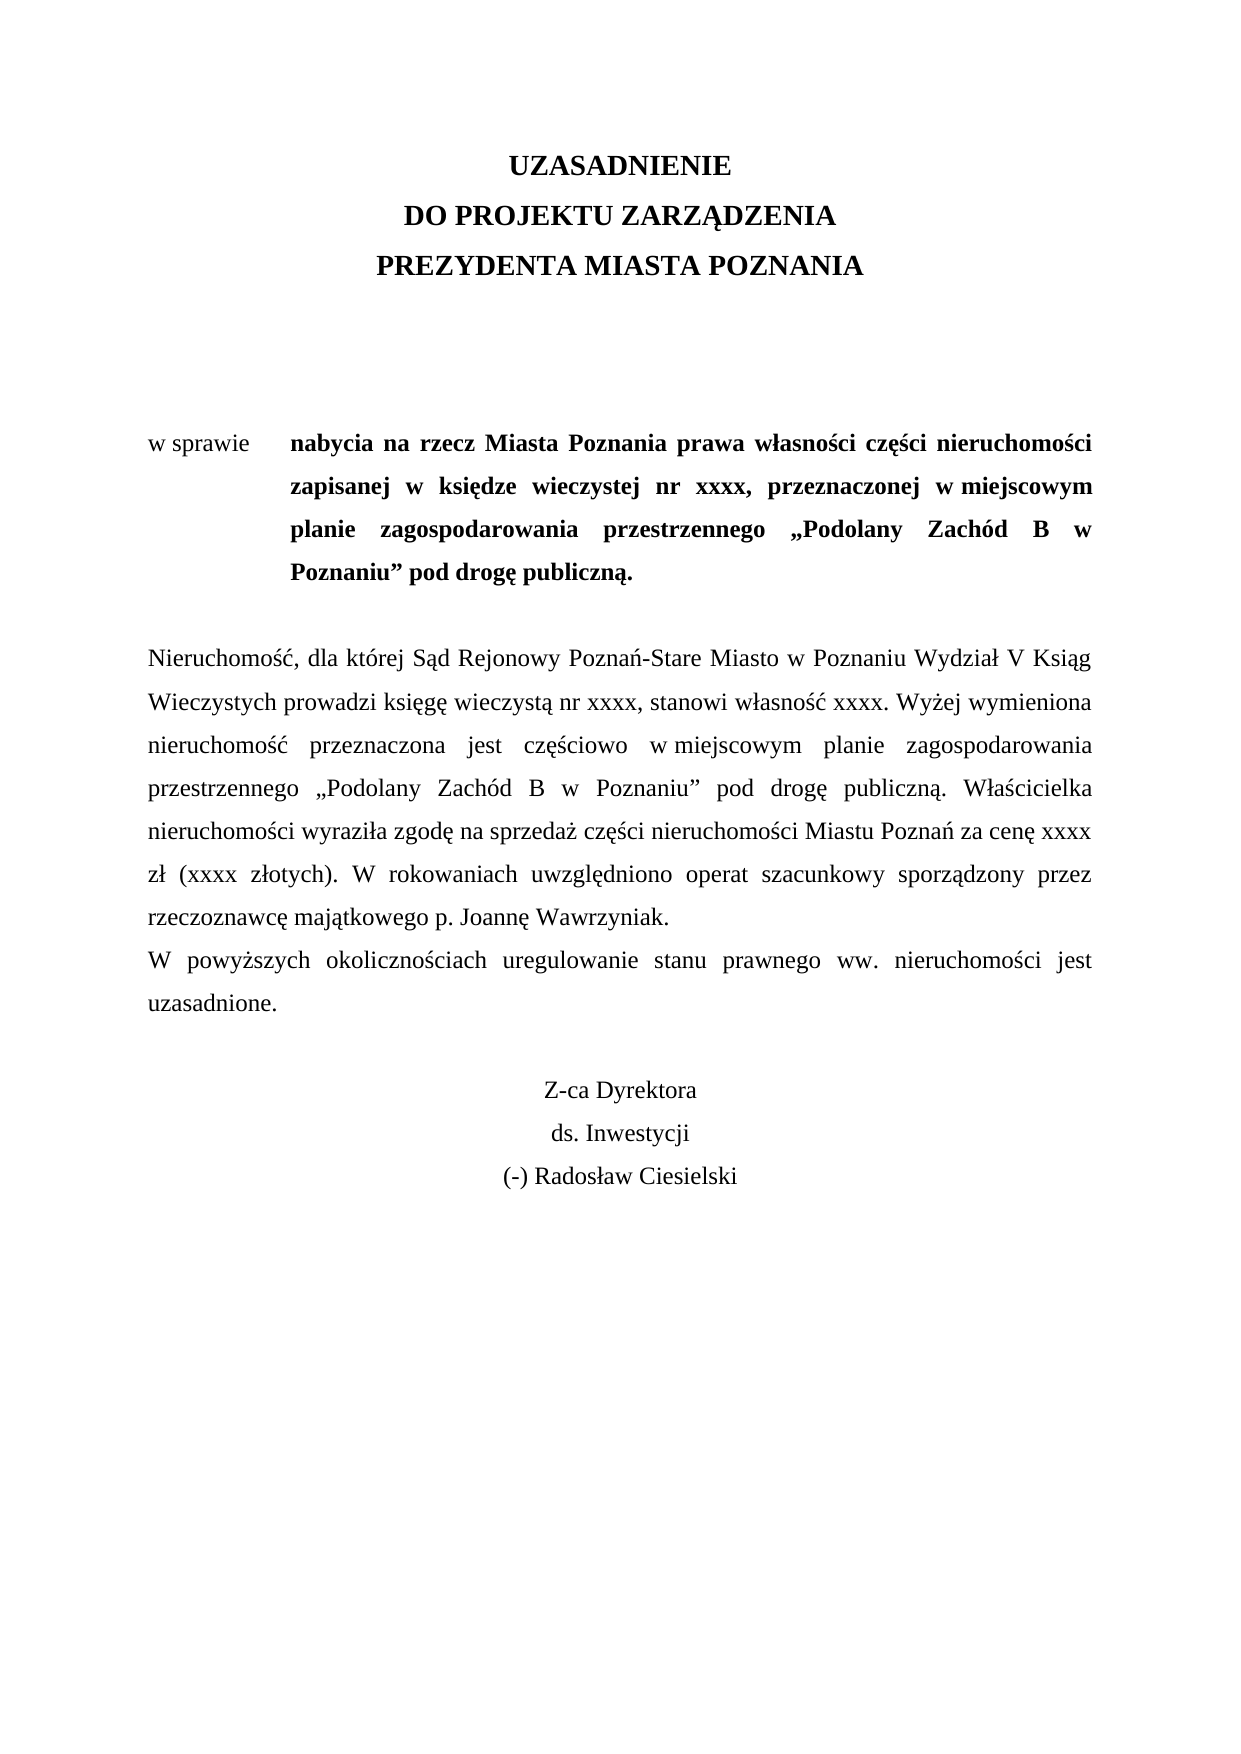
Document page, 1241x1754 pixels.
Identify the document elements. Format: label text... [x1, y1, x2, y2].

text Z-ca Dyrektora [148, 1075, 1093, 1103]
table_header w sprawie [136, 428, 279, 600]
subtitle UZASADNIENIE [148, 148, 1093, 181]
text Nieruchomość, dla której Sąd Rejonowy Poznań-Stare Miasto w Poznaniu Wydział V Ksiąg Wieczystych prowadzi księgę wieczystą nr xxxx, stanowi własność xxxx. Wyżej wymieniona nieruchomość przeznaczona jest częściowo w miejscowym planie zagospodarowania przestrzennego „Podolany Zachód B w Poznaniu” pod drogę publiczną. Właścicielka nieruchomości wyraziła zgodę na sprzedaż części nieruchomości Miastu Poznań za cenę xxxx zł (xxxx złotych). W rokowaniach uwzględniono operat szacunkowy sporządzony przez rzeczoznawcę majątkowego p. Joannę Wawrzyniak. [148, 643, 1093, 931]
text (-) Radosław Ciesielski [148, 1161, 1093, 1190]
text ds. Inwestycji [148, 1118, 1093, 1147]
text W powyższych okolicznościach uregulowanie stanu prawnego ww. nieruchomości jest uzasadnione. [148, 945, 1093, 1017]
subtitle DO PROJEKTU ZARZĄDZENIA [148, 198, 1093, 231]
subtitle PREZYDENTA MIASTA POZNANIA [148, 248, 1093, 282]
table_header nabycia na rzecz Miasta Poznania prawa własności części nieruchomości zapisanej w księdze wieczystej nr xxxx, przeznaczonej w miejscowym planie zagospodarowania przestrzennego „Podolany Zachód B w Poznaniu” pod drogę publiczną. [279, 428, 1104, 600]
